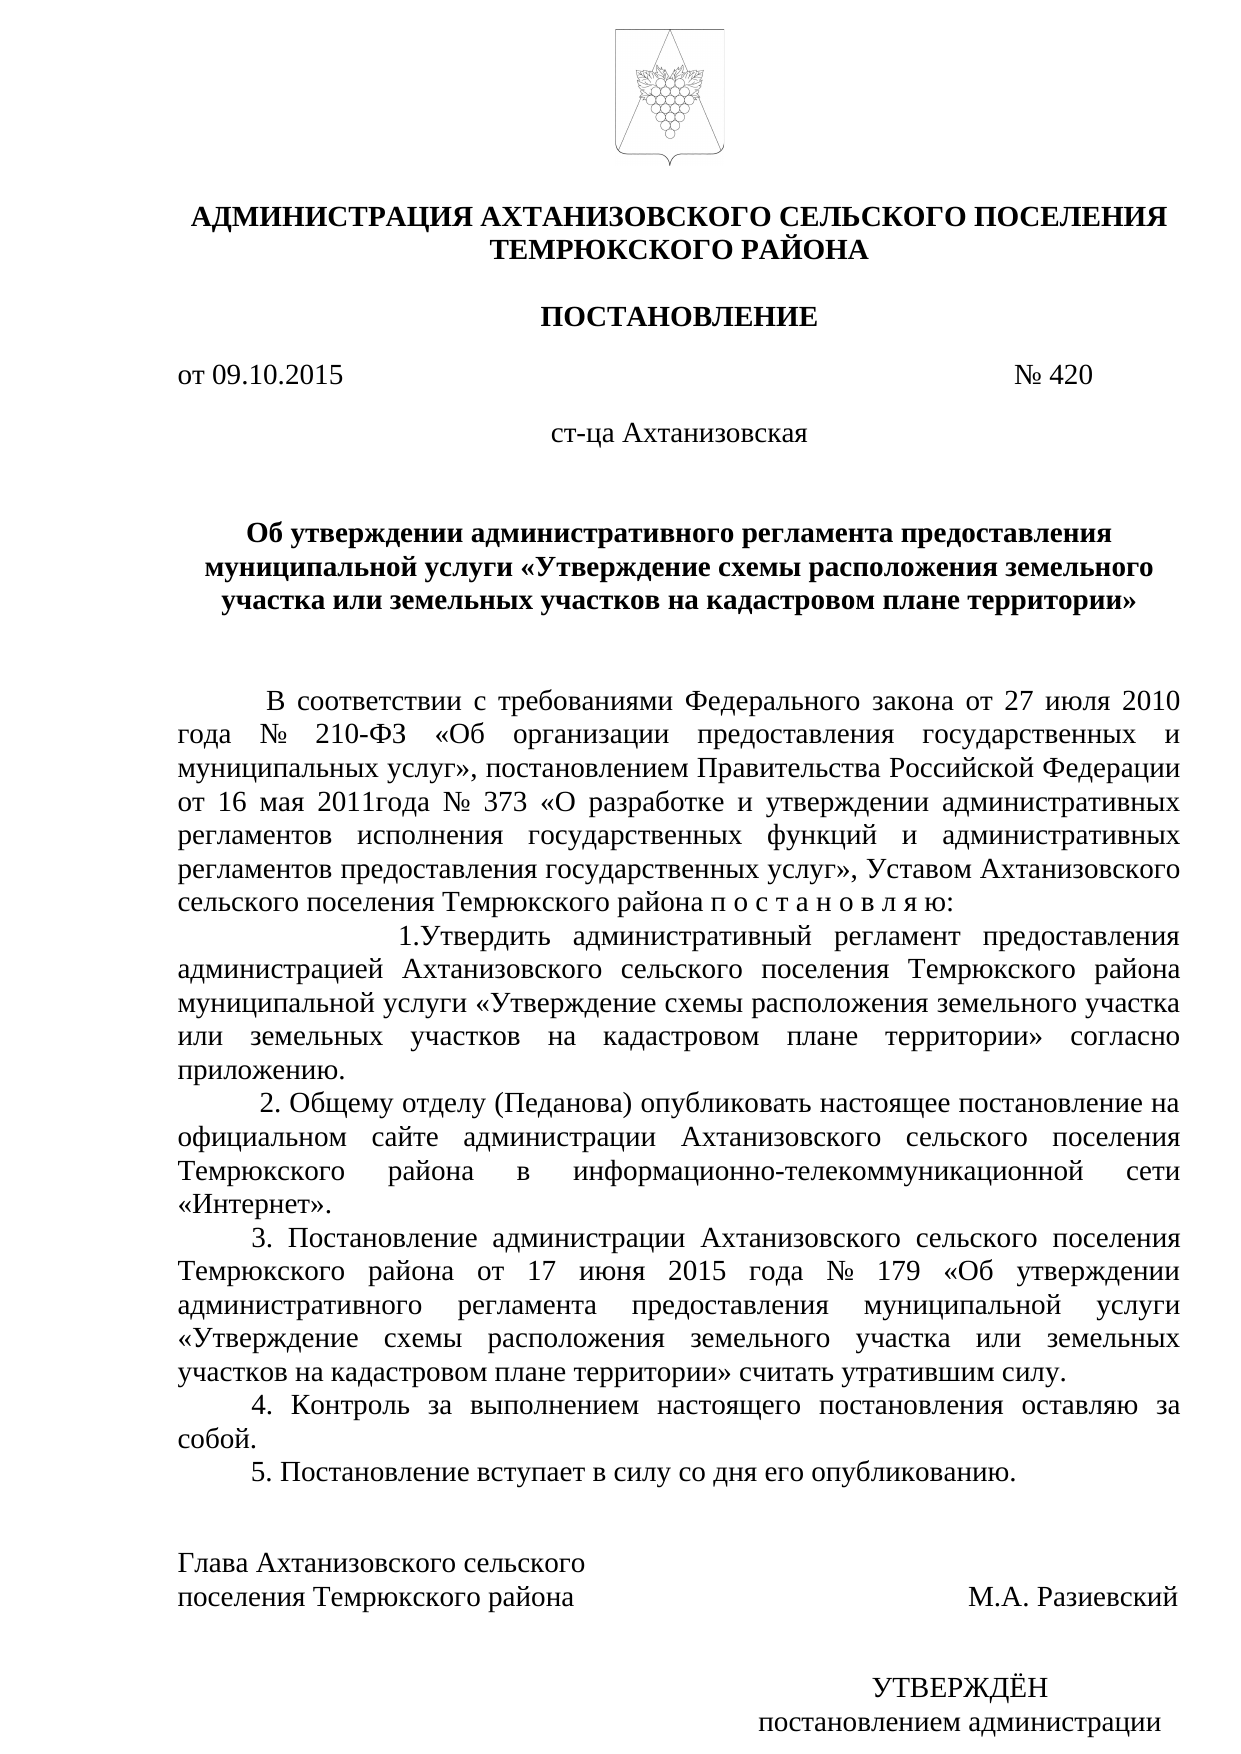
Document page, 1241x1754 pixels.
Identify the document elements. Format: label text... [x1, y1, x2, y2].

text ПОСТАНОВЛЕНИЕ [177, 299, 1181, 333]
text 1.Утвердить административный регламент предоставления администрацией Ахтанизовского сельского поселения Темрюкского района муниципальной услуги «Утверждение схемы расположения земельного участка или земельных участков на кадастровом плане территории» согласно приложению. [177, 918, 1181, 1086]
text от 09.10.2015 № 420 [177, 357, 1181, 391]
text ТЕМРЮКСКОГО РАЙОНА [177, 232, 1181, 266]
text поселения Темрюкского района М.А. Разиевский [177, 1579, 1181, 1613]
text постановлением администрации [738, 1704, 1181, 1737]
text АДМИНИСТРАЦИЯ АХТАНИЗОВСКОГО СЕЛЬСКОГО ПОСЕЛЕНИЯ [177, 199, 1181, 232]
text ст-ца Ахтанизовская [177, 415, 1181, 448]
text Об утверждении административного регламента предоставления [177, 515, 1181, 549]
text муниципальной услуги «Утверждение схемы расположения земельного участка или земельных участков на кадастровом плане территории» [177, 549, 1181, 616]
text Глава Ахтанизовского сельского [177, 1546, 1181, 1579]
text 4. Контроль за выполнением настоящего постановления оставляю за собой. [177, 1387, 1181, 1454]
text УТВЕРЖДЁН [738, 1670, 1181, 1704]
text 2. Общему отделу (Педанова) опубликовать настоящее постановление на официальном сайте администрации Ахтанизовского сельского поселения Темрюкского района в информационно-телекоммуникационной сети «Интернет». [177, 1086, 1181, 1220]
text 5. Постановление вступает в силу со дня его опубликованию. [251, 1454, 1181, 1488]
text В соответствии с требованиями Федерального закона от 27 июля 2010 года № 210-ФЗ «Об организации предоставления государственных и муниципальных услуг», постановлением Правительства Российской Федерации от 16 мая 2011года № 373 «О разработке и утверждении административных регламентов исполнения государственных функций и административных регламентов предоставления государственных услуг», Уставом Ахтанизовского сельского поселения Темрюкского района п о с т а н о в л я ю: [177, 683, 1181, 918]
picture [615, 29, 725, 166]
text 3. Постановление администрации Ахтанизовского сельского поселения Темрюкского района от 17 июня 2015 года № 179 «Об утверждении административного регламента предоставления муниципальной услуги «Утверждение схемы расположения земельного участка или земельных участков на кадастровом плане территории» считать утратившим силу. [177, 1220, 1181, 1387]
